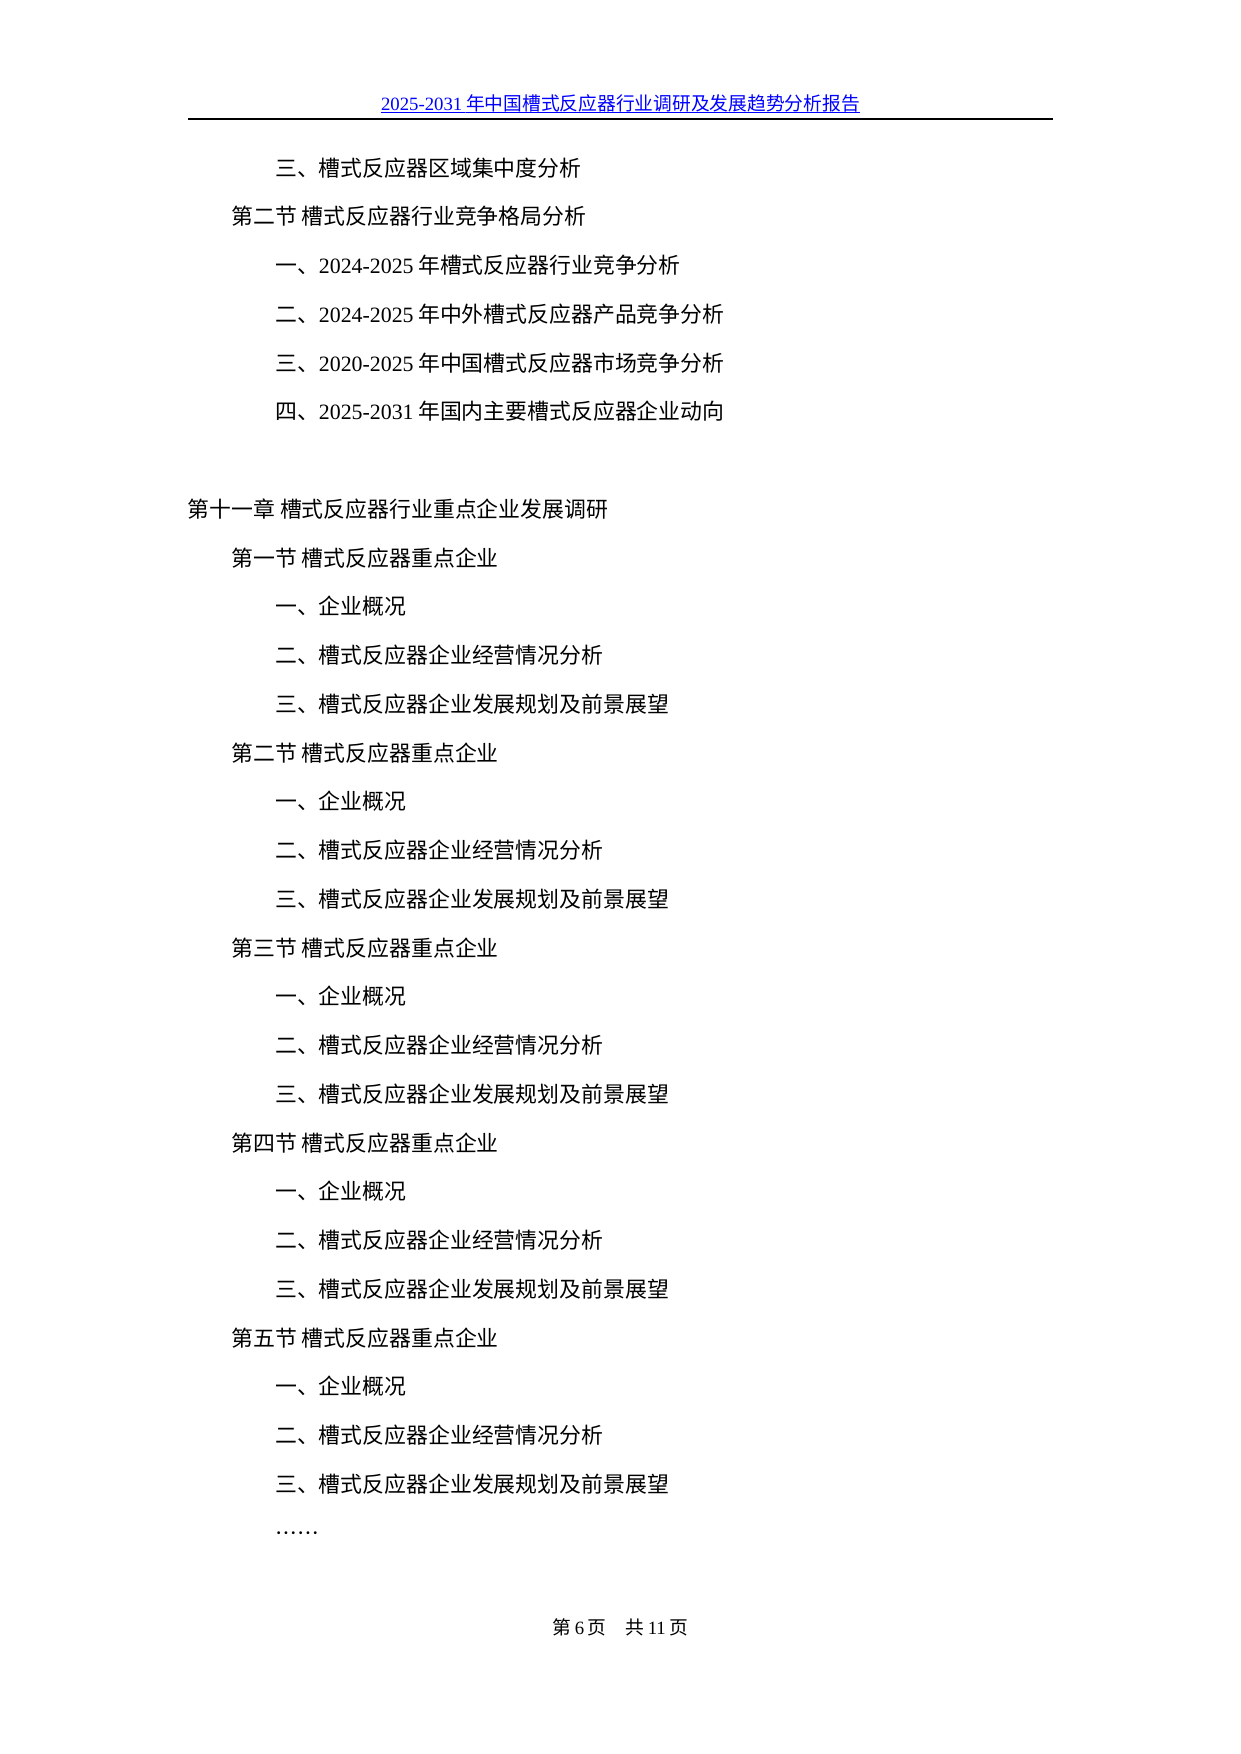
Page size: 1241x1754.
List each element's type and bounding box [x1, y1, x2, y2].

text [187, 150, 1053, 1548]
